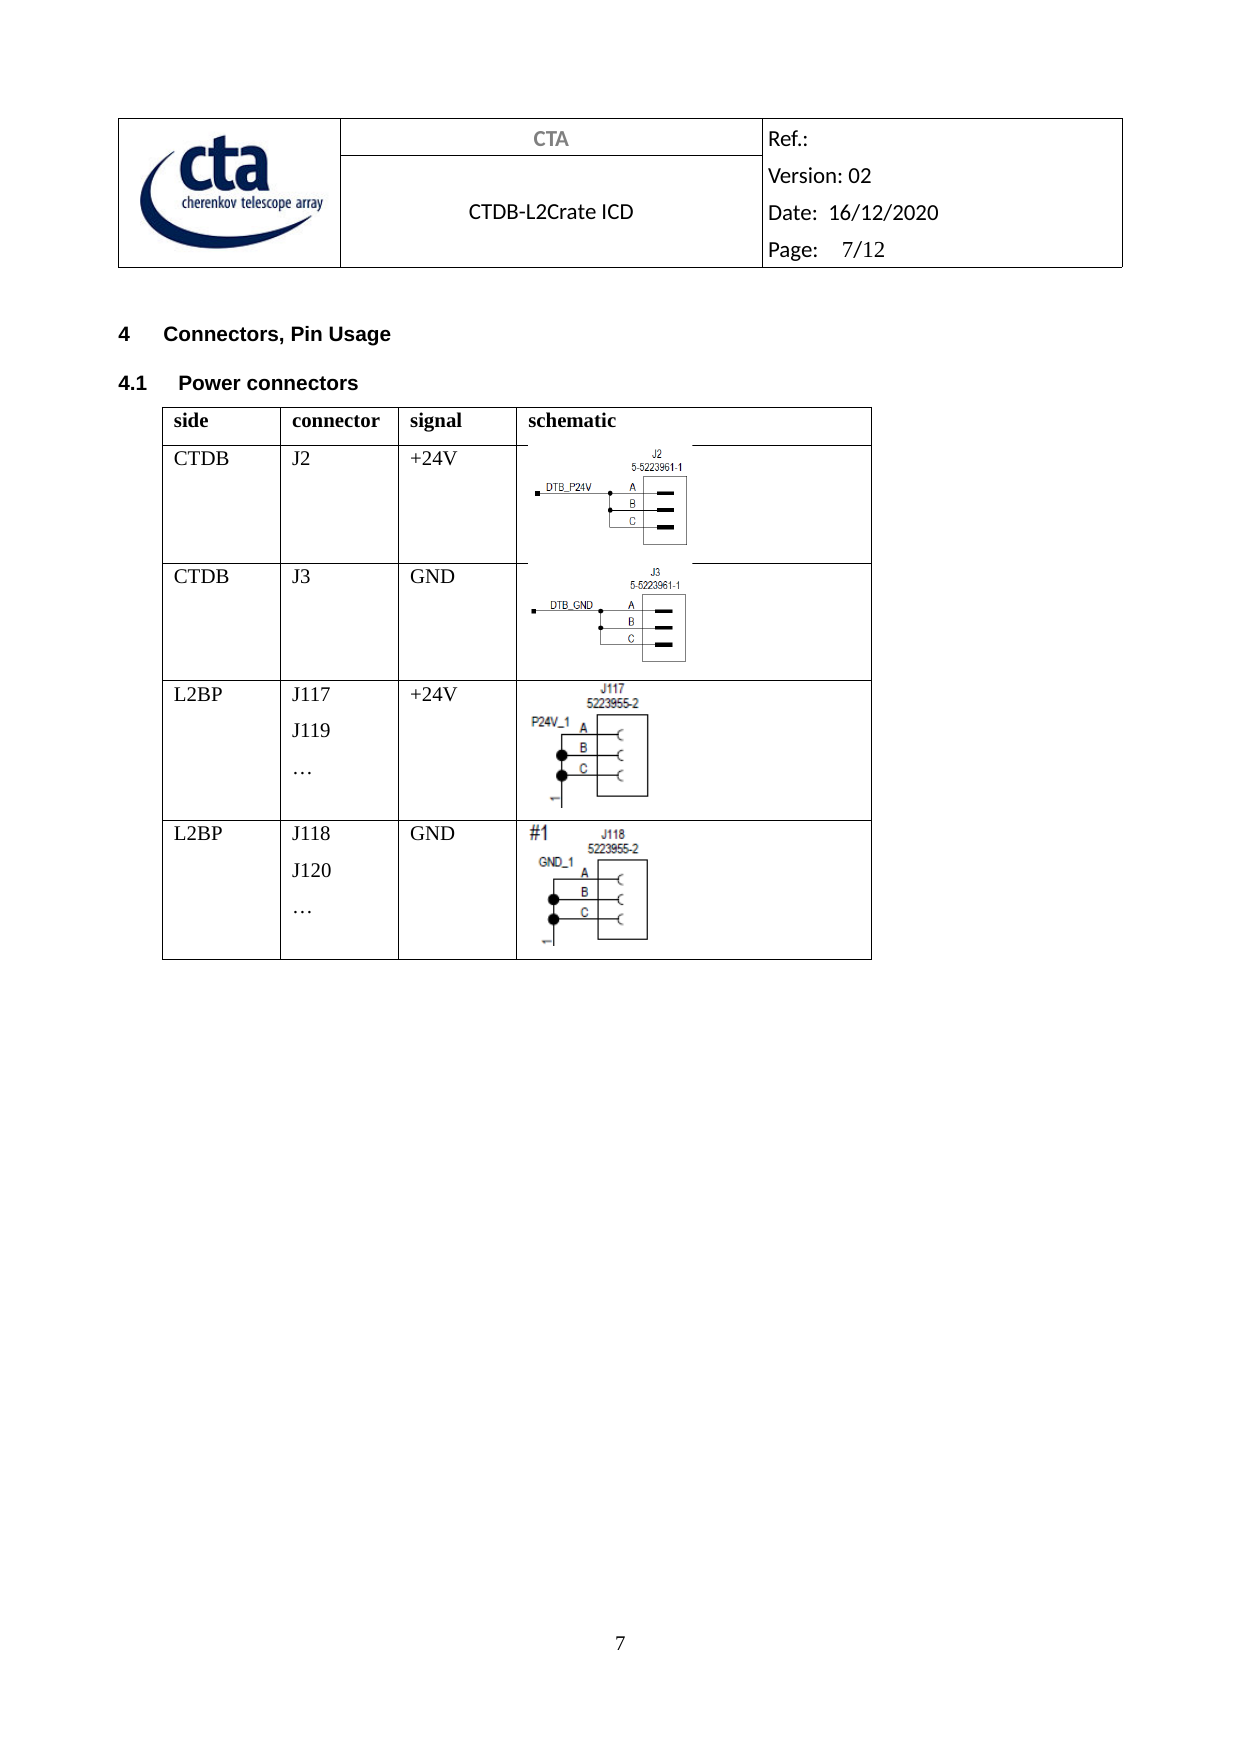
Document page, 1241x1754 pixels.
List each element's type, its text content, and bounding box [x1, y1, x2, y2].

table_header signal [399, 408, 516, 444]
table_cell +24V [399, 681, 516, 820]
subtitle Power connectors [118, 370, 1122, 394]
table_cell L2BP [163, 821, 280, 958]
table_cell [517, 821, 871, 958]
table_cell L2BP [163, 681, 280, 820]
table_header side [163, 408, 280, 444]
table_cell [517, 564, 871, 680]
table_cell J2 [281, 446, 398, 563]
table_cell J3 [281, 564, 398, 680]
table_cell [517, 446, 871, 563]
table_cell CTDB [163, 564, 280, 680]
table_cell J118 J120 … [281, 821, 398, 958]
subtitle Connectors, Pin Usage [118, 321, 1122, 345]
table_cell [517, 681, 871, 820]
picture [528, 445, 693, 551]
picture [528, 681, 657, 808]
picture [528, 821, 654, 946]
picture [123, 124, 337, 262]
table_cell J117 J119 … [281, 681, 398, 820]
table_cell +24V [399, 446, 516, 563]
table_cell GND [399, 564, 516, 680]
table_cell CTDB [163, 446, 280, 563]
table_header connector [281, 408, 398, 444]
table_cell GND [399, 821, 516, 958]
picture [528, 563, 693, 668]
table_header schematic [517, 408, 871, 444]
